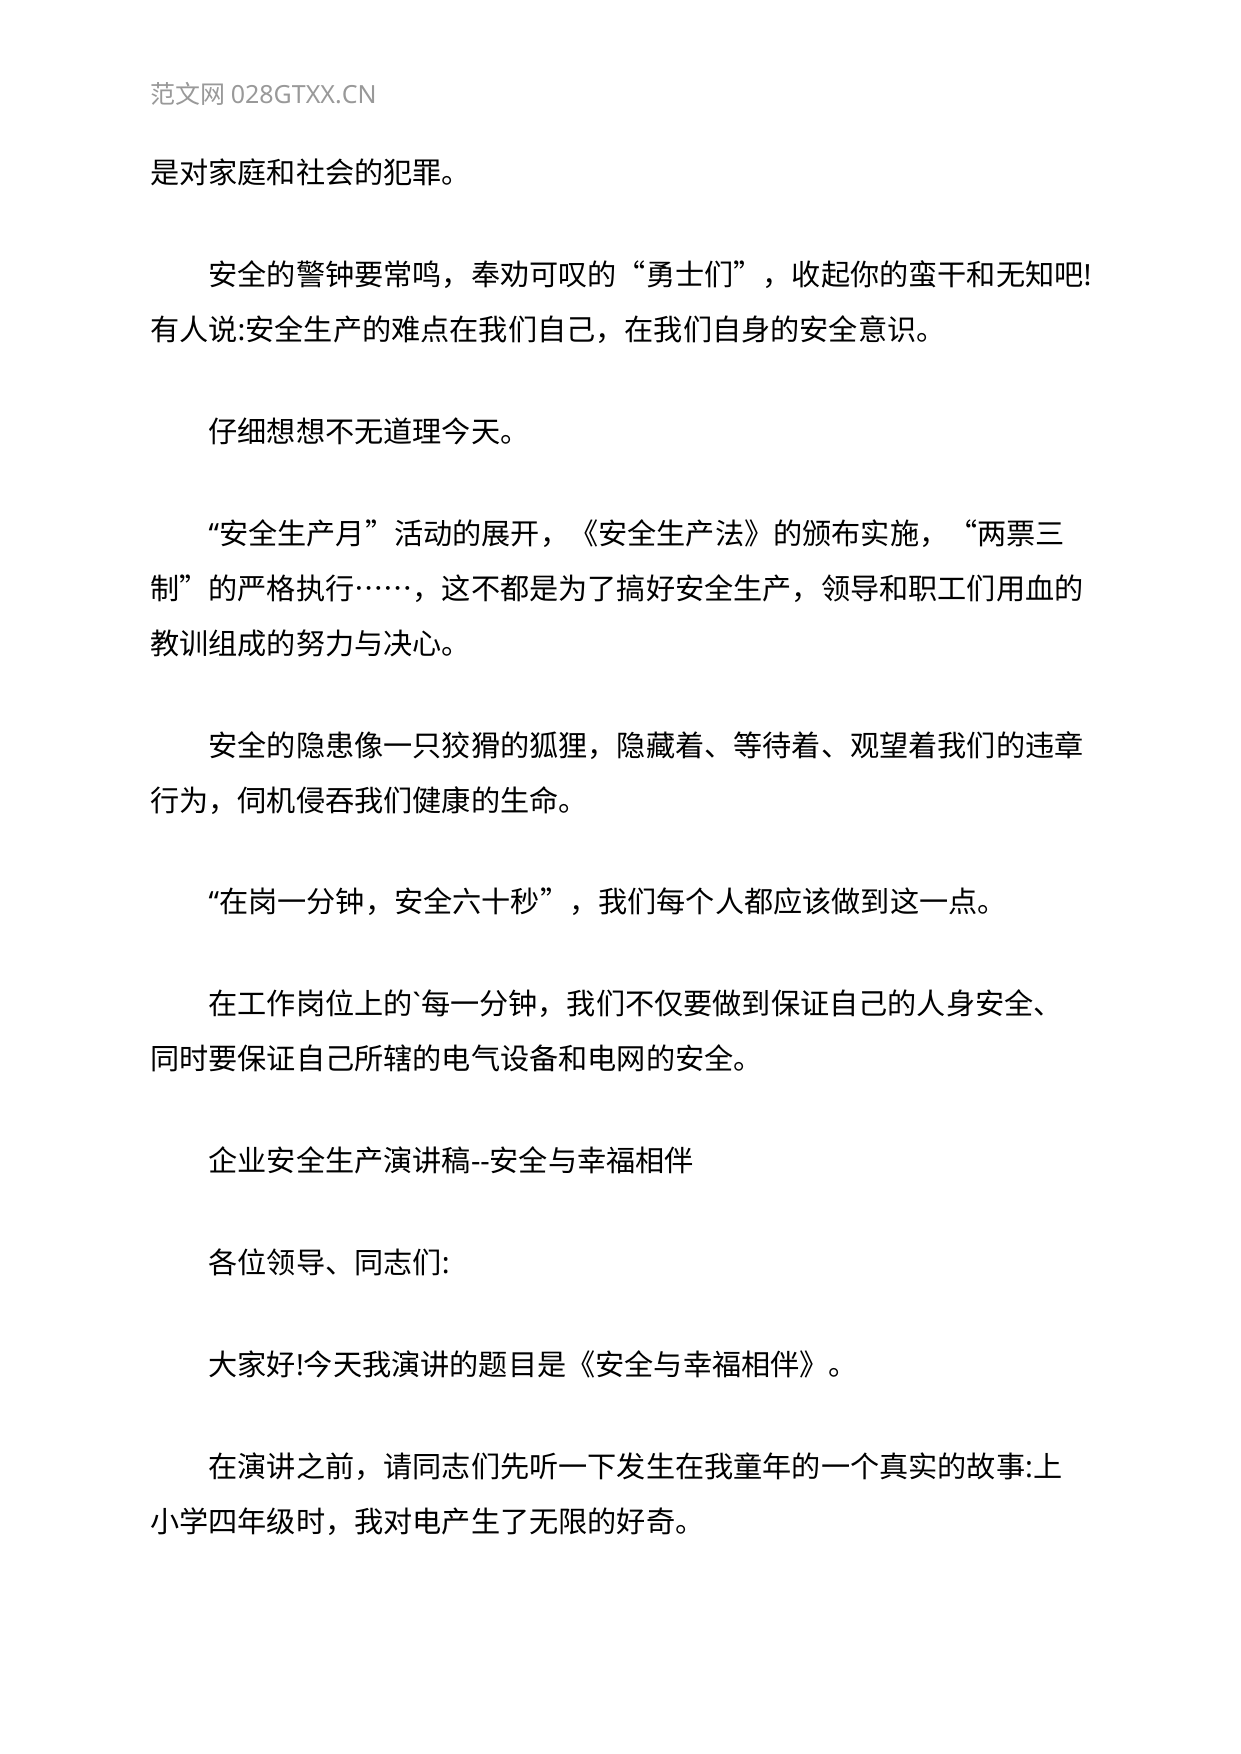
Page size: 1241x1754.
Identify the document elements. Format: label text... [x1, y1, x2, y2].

text 安全的警钟要常鸣，奉劝可叹的“勇士们”，收起你的蛮干和无知吧!有人说:安全生产的难点在我们自己，在我们自身的安全意识。 [150, 252, 1090, 349]
text 仔细想想不无道理今天。 [150, 409, 1090, 451]
text 安全的隐患像一只狡猾的狐狸，隐藏着、等待着、观望着我们的违章行为，伺机侵吞我们健康的生命。 [150, 722, 1090, 819]
text “在岗一分钟，安全六十秒”，我们每个人都应该做到这一点。 [150, 879, 1090, 921]
text 企业安全生产演讲稿--安全与幸福相伴 [150, 1138, 1090, 1180]
text 在演讲之前，请同志们先听一下发生在我童年的一个真实的故事:上小学四年级时，我对电产生了无限的好奇。 [150, 1443, 1090, 1541]
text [150, 150, 1090, 192]
text 各位领导、同志们: [150, 1239, 1090, 1282]
text 大家好!今天我演讲的题目是《安全与幸福相伴》。 [150, 1342, 1090, 1384]
text “安全生产月”活动的展开，《安全生产法》的颁布实施，“两票三制”的严格执行……，这不都是为了搞好安全生产，领导和职工们用血的教训组成的努力与决心。 [150, 511, 1090, 663]
text 在工作岗位上的`每一分钟，我们不仅要做到保证自己的人身安全、同时要保证自己所辖的电气设备和电网的安全。 [150, 981, 1090, 1078]
